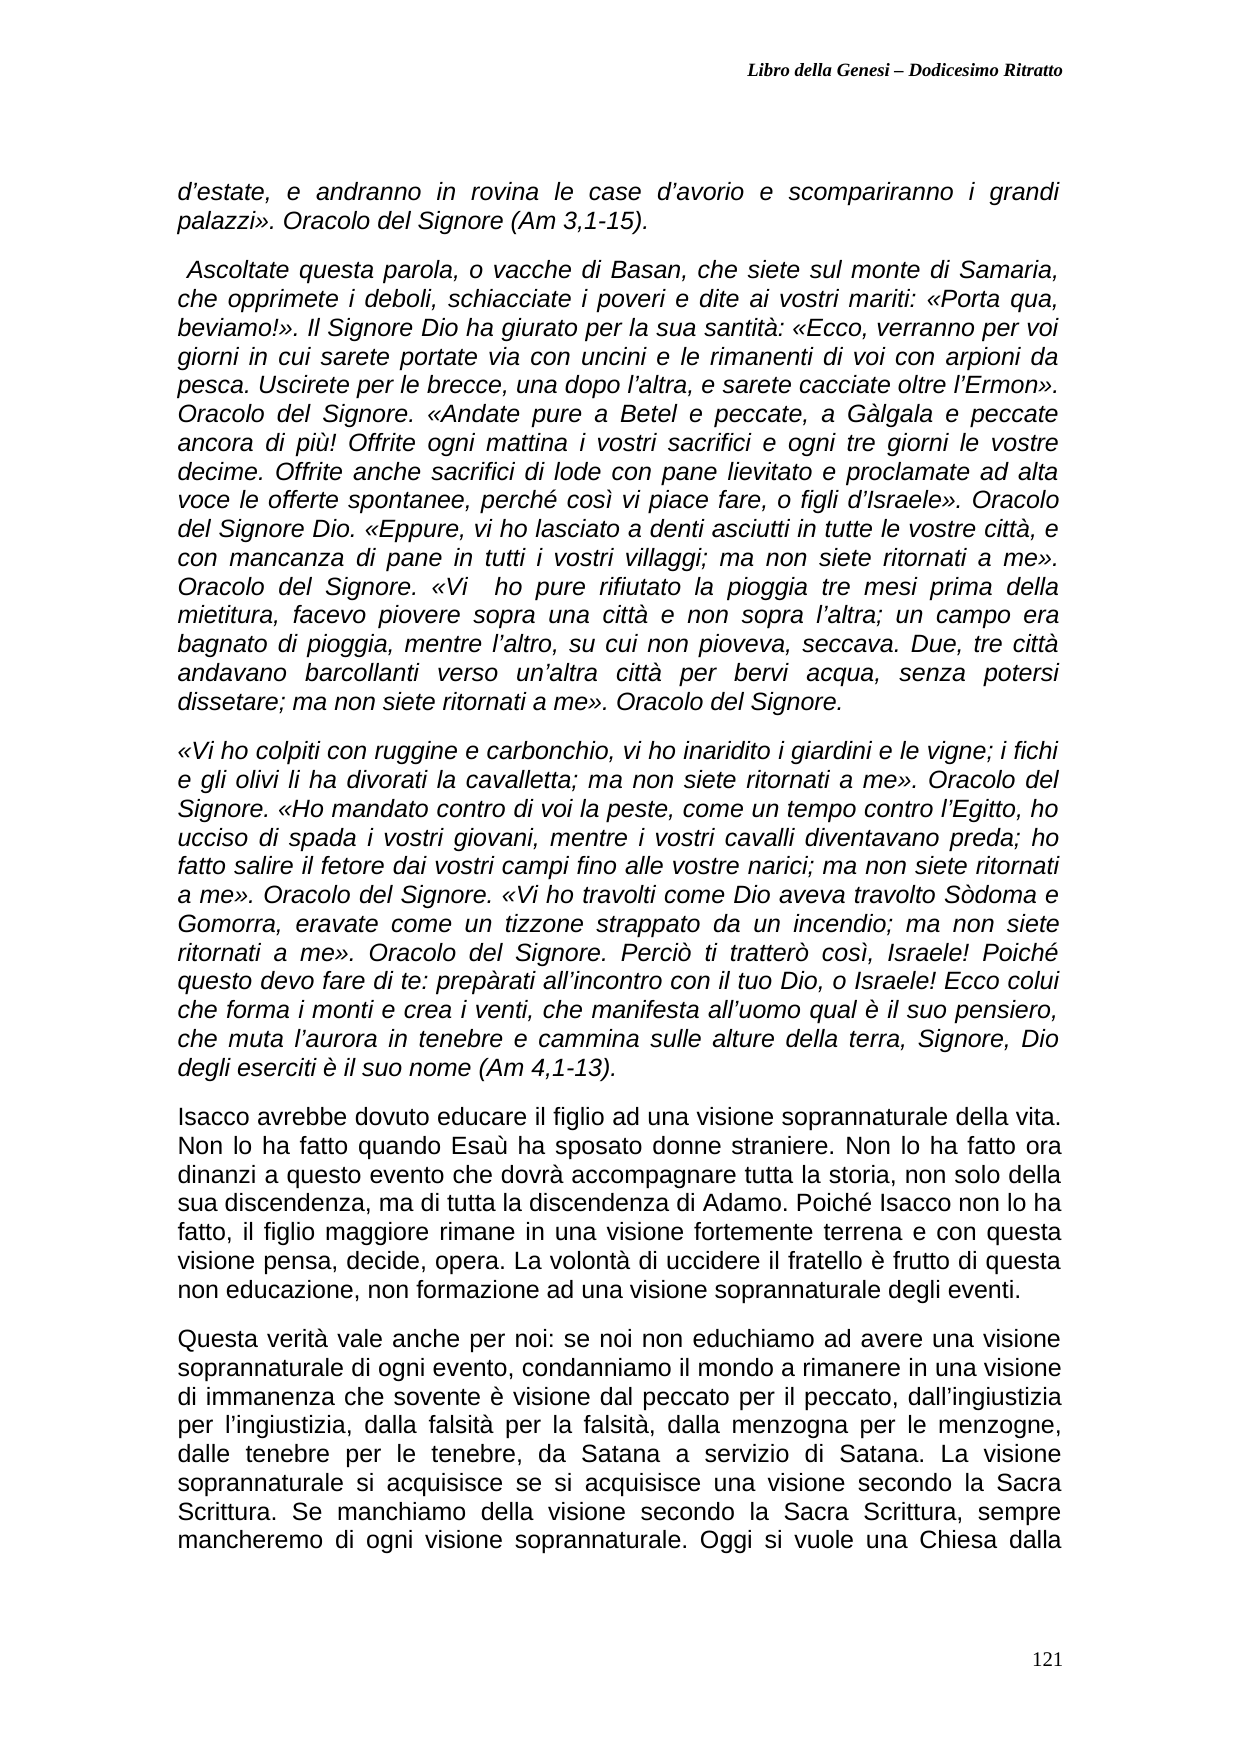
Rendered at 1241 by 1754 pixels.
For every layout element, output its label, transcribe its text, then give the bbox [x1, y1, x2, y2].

text Isacco avrebbe dovuto educare il figlio ad una visione soprannaturale della vita. Non lo ha fatto quando Esaù ha sposato donne straniere. Non lo ha fatto ora dinanzi a questo evento che dovrà accompagnare tutta la storia, non solo della sua discendenza, ma di tutta la discendenza di Adamo. Poiché Isacco non lo ha fatto, il figlio maggiore rimane in una visione fortemente terrena e con questa visione pensa, decide, opera. La volontà di uccidere il fratello è frutto di questa non educazione, non formazione ad una visione soprannaturale degli eventi. [177, 1102, 1063, 1303]
text Ascoltate questa parola, o vacche di Basan, che siete sul monte di Samaria, che opprimete i deboli, schiacciate i poveri e dite ai vostri mariti: «Porta qua, beviamo!». Il Signore Dio ha giurato per la sua santità: «Ecco, verranno per voi giorni in cui sarete portate via con uncini e le rimanenti di voi con arpioni da pesca. Uscirete per le brecce, una dopo l’altra, e sarete cacciate oltre l’Ermon». Oracolo del Signore. «Andate pure a Betel e peccate, a Gàlgala e peccate ancora di più! Offrite ogni mattina i vostri sacrifici e ogni tre giorni le vostre decime. Offrite anche sacrifici di lode con pane lievitato e proclamate ad alta voce le offerte spontanee, perché così vi piace fare, o figli d’Israele». Oracolo del Signore Dio. «Eppure, vi ho lasciato a denti asciutti in tutte le vostre città, e con mancanza di pane in tutti i vostri villaggi; ma non siete ritornati a me». Oracolo del Signore. «Vi ho pure rifiutato la pioggia tre mesi prima della mietitura, facevo piovere sopra una città e non sopra l’altra; un campo era bagnato di pioggia, mentre l’altro, su cui non pioveva, seccava. Due, tre città andavano barcollanti verso un’altra città per bervi acqua, senza potersi dissetare; ma non siete ritornati a me». Oracolo del Signore. [177, 256, 1063, 716]
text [177, 1324, 1063, 1554]
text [177, 177, 1063, 235]
text «Vi ho colpiti con ruggine e carbonchio, vi ho inaridito i giardini e le vigne; i fichi e gli olivi li ha divorati la cavalletta; ma non siete ritornati a me». Oracolo del Signore. «Ho mandato contro di voi la peste, come un tempo contro l’Egitto, ho ucciso di spada i vostri giovani, mentre i vostri cavalli diventavano preda; ho fatto salire il fetore dai vostri campi fino alle vostre narici; ma non siete ritornati a me». Oracolo del Signore. «Vi ho travolti come Dio aveva travolto Sòdoma e Gomorra, eravate come un tizzone strappato da un incendio; ma non siete ritornati a me». Oracolo del Signore. Perciò ti tratterò così, Israele! Poiché questo devo fare di te: prepàrati all’incontro con il tuo Dio, o Israele! Ecco colui che forma i monti e crea i venti, che manifesta all’uomo qual è il suo pensiero, che muta l’aurora in tenebre e cammina sulle alture della terra, Signore, Dio degli eserciti è il suo nome (Am 4,1-13). [177, 736, 1063, 1081]
